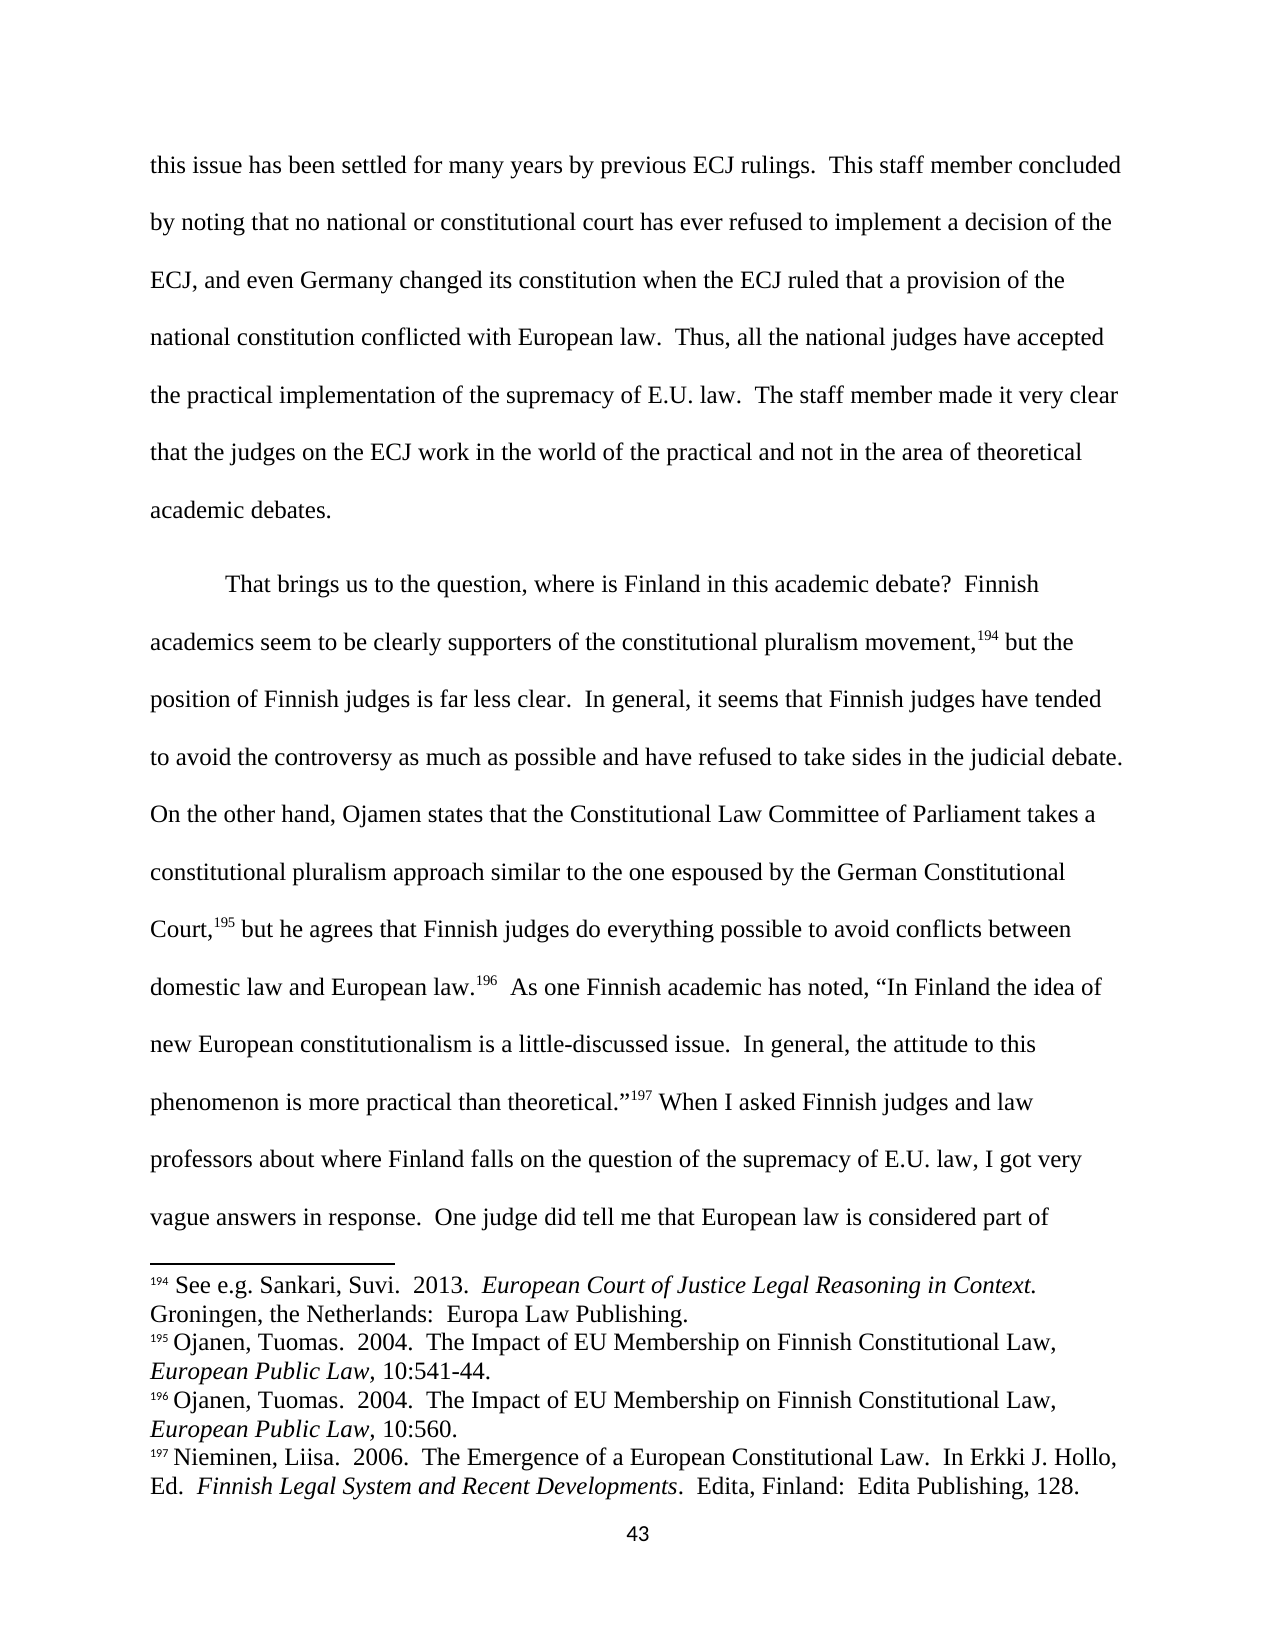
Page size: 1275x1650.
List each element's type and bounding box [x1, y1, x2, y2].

text [150, 150, 1125, 524]
text [150, 569, 1125, 1230]
